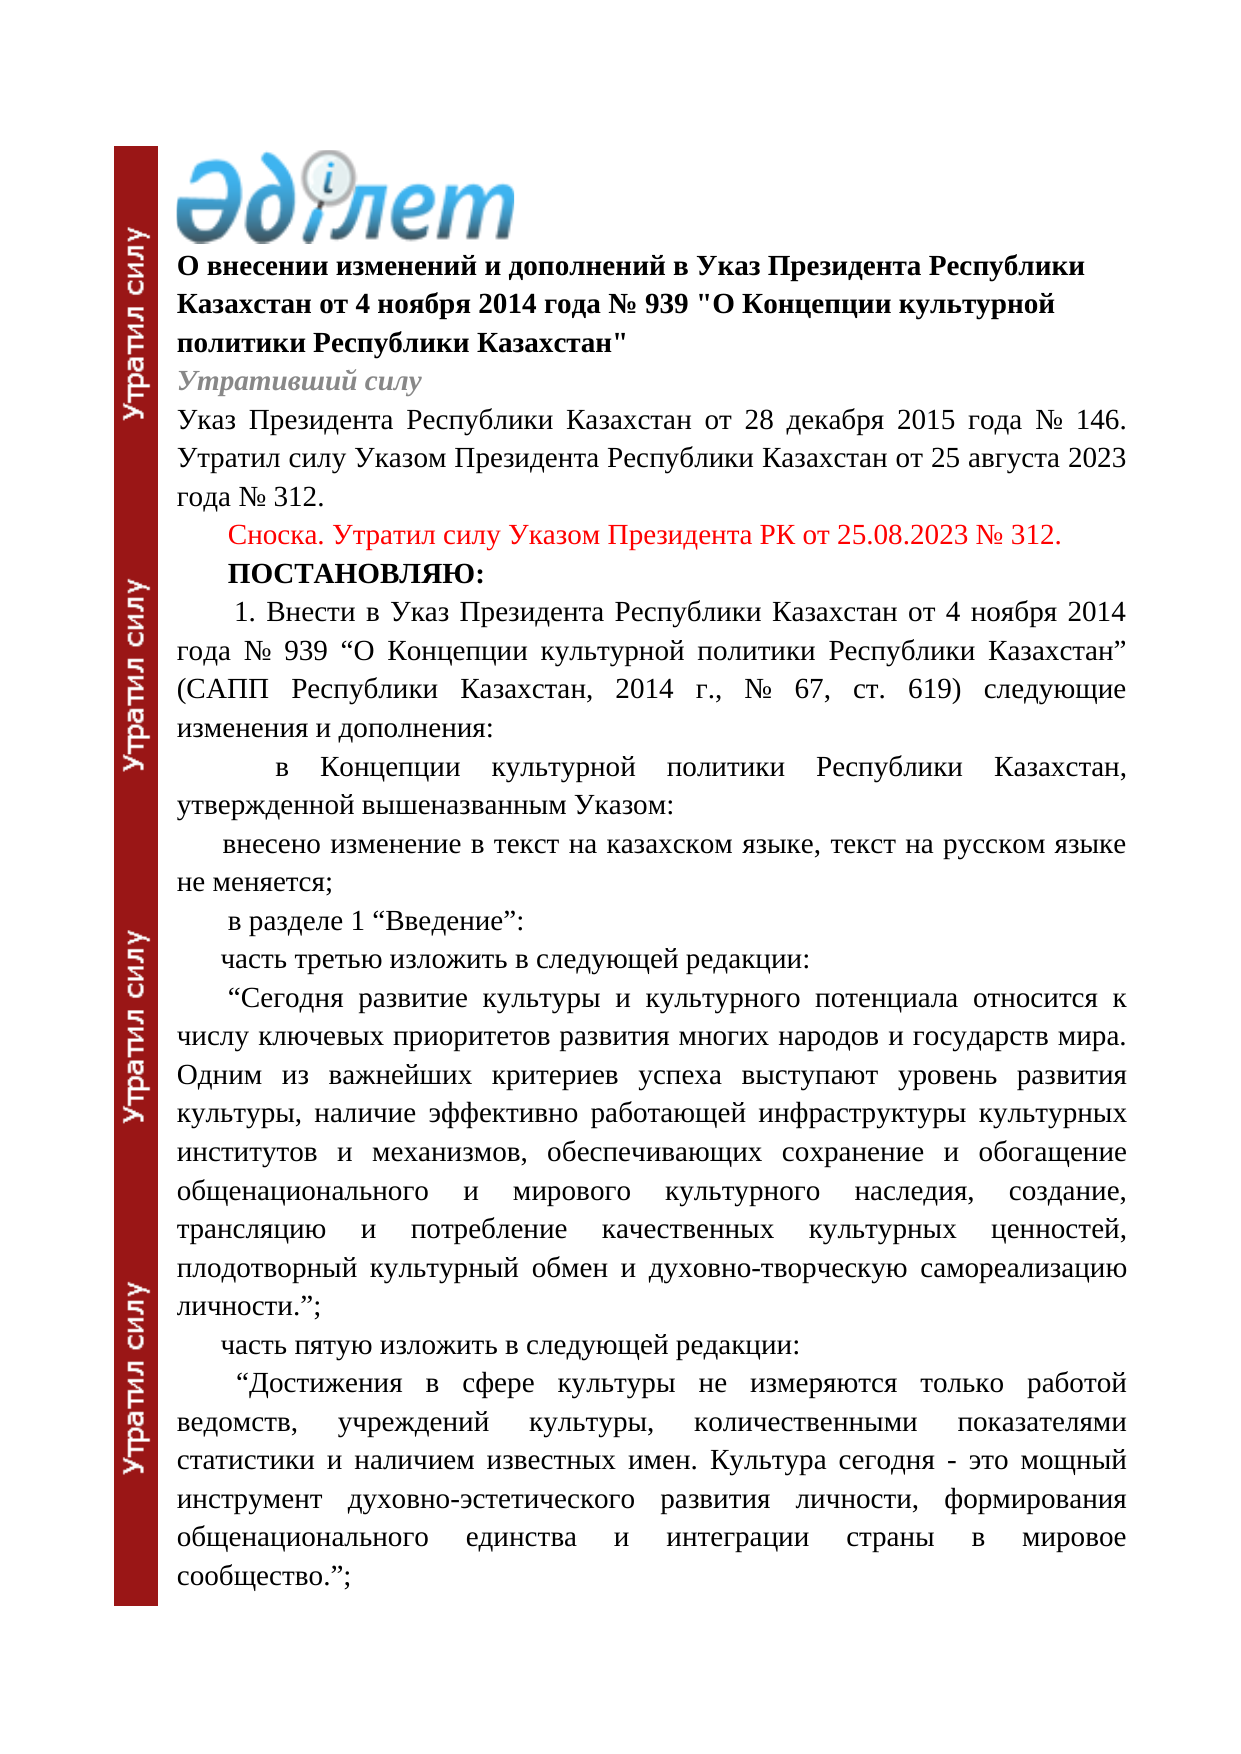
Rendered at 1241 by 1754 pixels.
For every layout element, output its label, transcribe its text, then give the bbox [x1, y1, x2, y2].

text О внесении изменений и дополнений в Указ Президента Республики Казахстан от 4 ноября 2014 года № 939 "О Концепции культурной политики Республики Казахстан" [112, 248, 1128, 358]
picture [114, 358, 158, 363]
text в Концепции культурной политики Республики Казахстан, утвержденной вышеназванным Указом: [112, 749, 1128, 821]
picture [176, 150, 515, 244]
picture [114, 975, 158, 980]
text Сноска. Утратил силу Указом Президента РК от 25.08.2023 № 312. [112, 517, 1128, 551]
picture [114, 898, 158, 903]
text часть пятую изложить в следующей редакции: [112, 1327, 1128, 1360]
text “Сегодня развитие культуры и культурного потенциала относится к числу ключевых приоритетов развития многих народов и государств мира. Одним из важнейших критериев успеха выступают уровень развития культуры, наличие эффективно работающей инфраструктуры культурных институтов и механизмов, обеспечивающих сохранение и обогащение общенационального и мирового культурного наследия, создание, трансляцию и потребление качественных культурных ценностей, плодотворный культурный обмен и духовно-творческую самореализацию личности.”; [112, 980, 1128, 1322]
picture [114, 1360, 158, 1365]
picture [114, 1592, 158, 1606]
picture [114, 146, 158, 248]
picture [114, 589, 158, 594]
picture [114, 512, 158, 517]
text Указ Президента Республики Казахстан от 28 декабря 2015 года № 146. Утратил силу Указом Президента Республики Казахстан от 25 августа 2023 года № 312. [112, 402, 1128, 512]
picture [114, 936, 158, 941]
text ПОСТАНОВЛЯЮ: [112, 556, 1128, 589]
picture [114, 744, 158, 749]
picture [114, 397, 158, 402]
text Утративший силу [112, 363, 1128, 397]
text 1. Внести в Указ Президента Республики Казахстан от 4 ноября 2014 года № 939 “О Концепции культурной политики Республики Казахстан” (САПП Республики Казахстан, 2014 г., № 67, ст. 619) следующие изменения и дополнения: [112, 594, 1128, 744]
text в разделе 1 “Введение”: [112, 903, 1128, 936]
text часть третью изложить в следующей редакции: [112, 941, 1128, 975]
text внесено изменение в текст на казахском языке, текст на русском языке не меняется; [112, 826, 1128, 898]
picture [114, 821, 158, 826]
text “Достижения в сфере культуры не измеряются только работой ведомств, учреждений культуры, количественными показателями статистики и наличием известных имен. Культура сегодня - это мощный инструмент духовно-эстетического развития личности, формирования общенационального единства и интеграции страны в мировое сообщество.”; [112, 1365, 1128, 1592]
picture [114, 551, 158, 556]
picture [114, 1322, 158, 1327]
